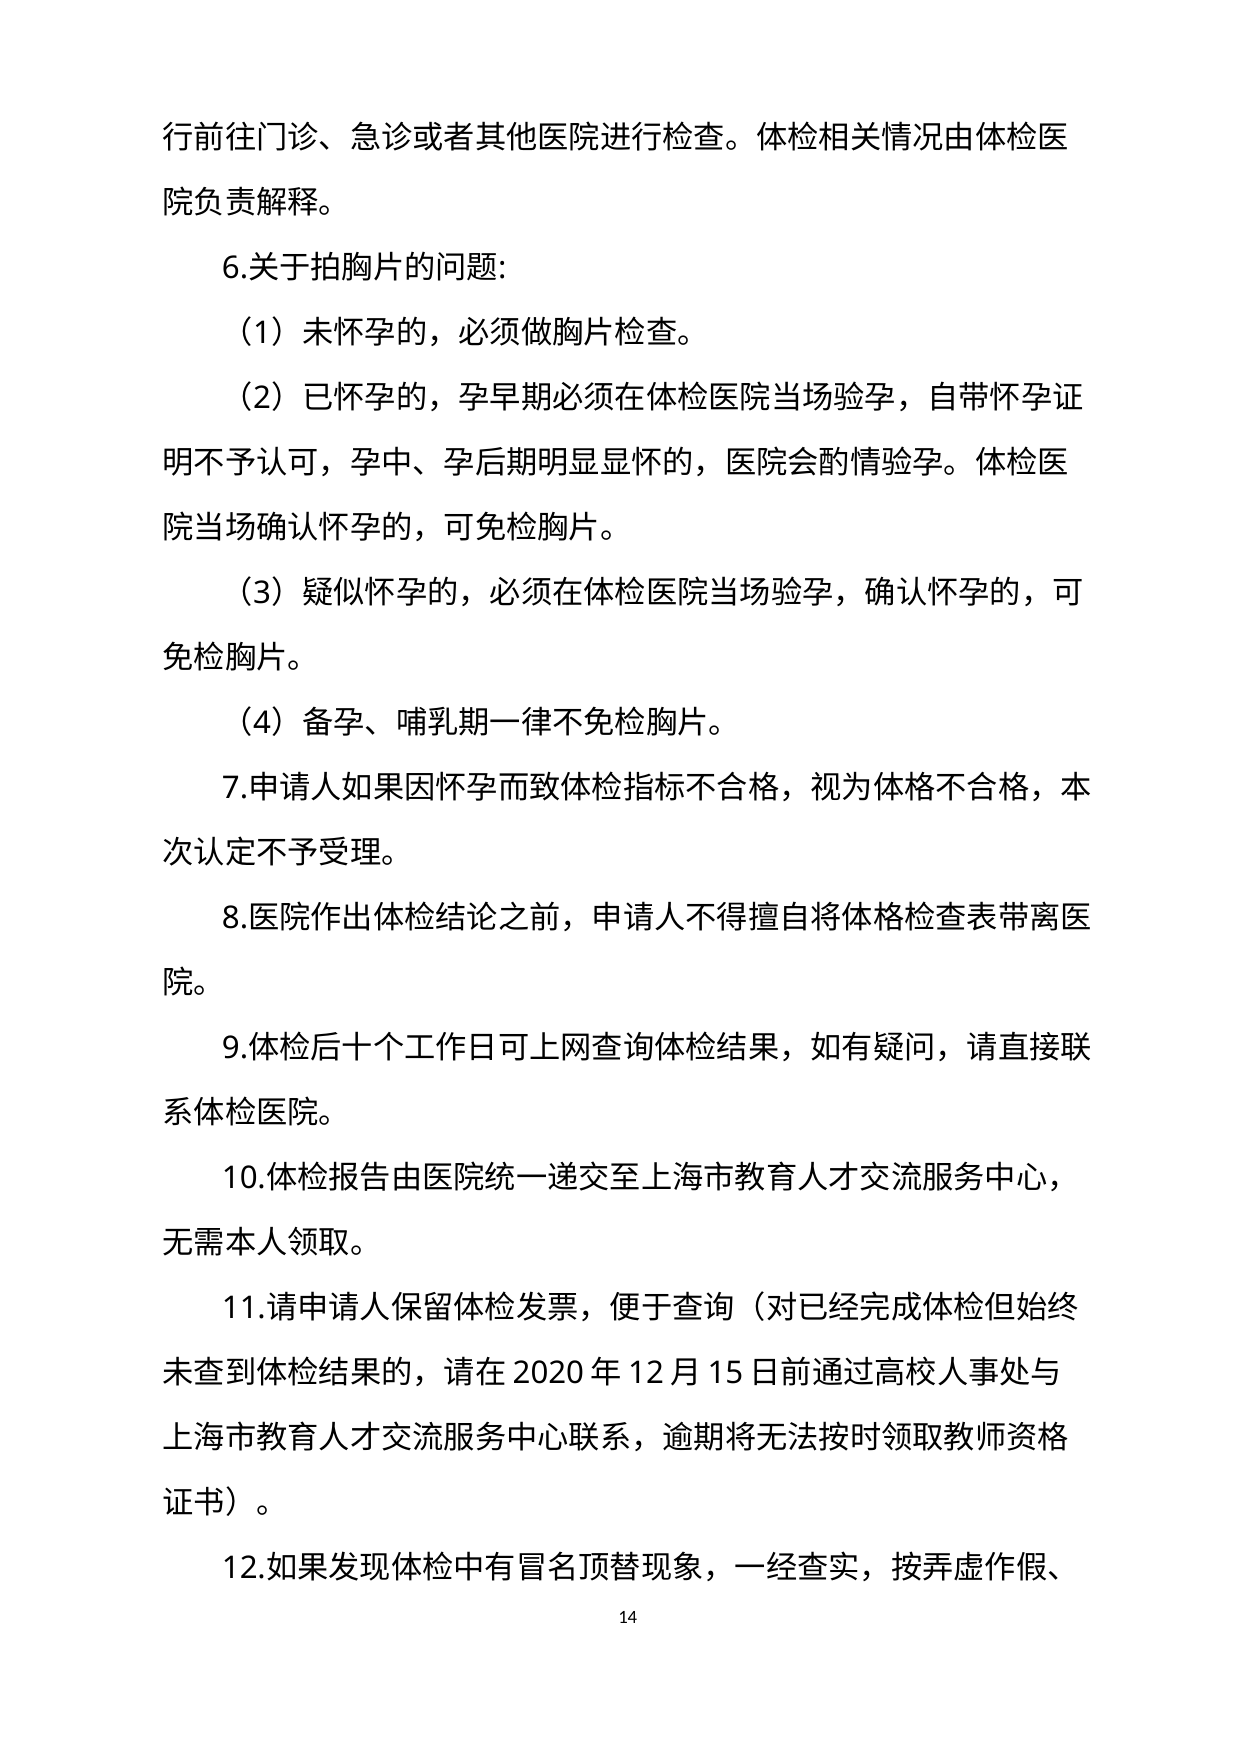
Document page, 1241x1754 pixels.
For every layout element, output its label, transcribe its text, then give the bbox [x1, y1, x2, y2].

list 8.医院作出体检结论之前，申请人不得擅自将体格检查表带离医院。 [162, 882, 1092, 1012]
list 6.关于拍胸片的问题: [162, 232, 1092, 297]
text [162, 1532, 1092, 1597]
list 10.体检报告由医院统一递交至上海市教育人才交流服务中心，无需本人领取。 [162, 1142, 1092, 1272]
text （2）已怀孕的，孕早期必须在体检医院当场验孕，自带怀孕证明不予认可，孕中、孕后期明显显怀的，医院会酌情验孕。体检医院当场确认怀孕的，可免检胸片。 [162, 362, 1092, 557]
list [162, 102, 1092, 232]
text （3）疑似怀孕的，必须在体检医院当场验孕，确认怀孕的，可免检胸片。 [162, 557, 1092, 687]
list 9.体检后十个工作日可上网查询体检结果，如有疑问，请直接联系体检医院。 [162, 1012, 1092, 1142]
text （1）未怀孕的，必须做胸片检查。 [162, 297, 1092, 362]
text （4）备孕、哺乳期一律不免检胸片。 [162, 687, 1092, 752]
list 11.请申请人保留体检发票，便于查询（对已经完成体检但始终未查到体检结果的，请在2020年12月15日前通过高校人事处与上海市教育人才交流服务中心联系，逾期将无法按时领取教师资格证书）。 [162, 1272, 1092, 1532]
list 7.申请人如果因怀孕而致体检指标不合格，视为体格不合格，本次认定不予受理。 [162, 752, 1092, 882]
